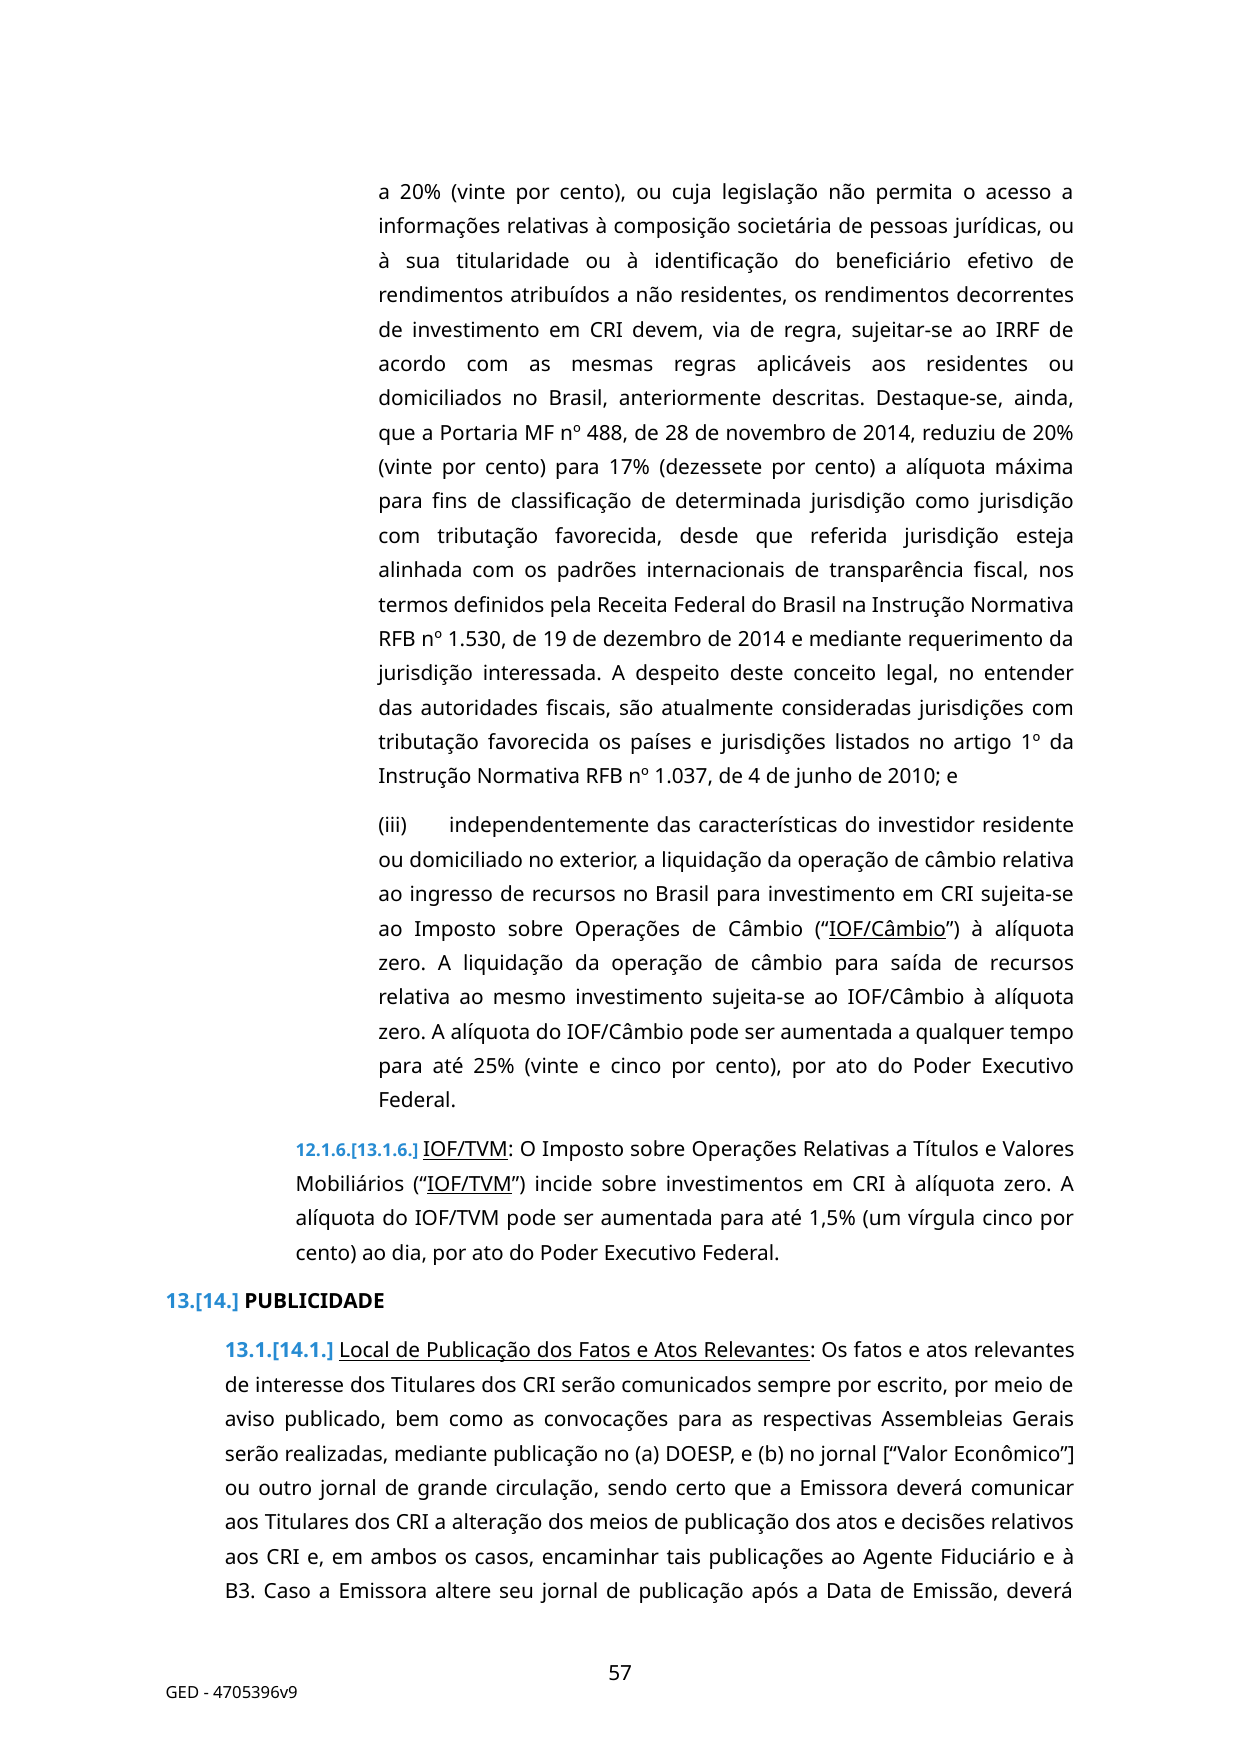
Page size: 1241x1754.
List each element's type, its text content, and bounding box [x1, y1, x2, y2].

text IOF/TVM: O Imposto sobre Operações Relativas a Títulos e Valores Mobiliários (“IOF/TVM”) incide sobre investimentos em CRI à alíquota zero. A alíquota do IOF/TVM pode ser aumentada para até 1,5% (um vírgula cinco por cento) ao dia, por ato do Poder Executivo Federal. [295, 1134, 1075, 1266]
text PUBLICIDADE [165, 1287, 1075, 1315]
text independentemente das características do investidor residente ou domiciliado no exterior, a liquidação da operação de câmbio relativa ao ingresso de recursos no Brasil para investimento em CRI sujeita-se ao Imposto sobre Operações de Câmbio (“IOF/Câmbio”) à alíquota zero. A liquidação da operação de câmbio para saída de recursos relativa ao mesmo investimento sujeita-se ao IOF/Câmbio à alíquota zero. A alíquota do IOF/Câmbio pode ser aumentada a qualquer tempo para até 25% (vinte e cinco por cento), por ato do Poder Executivo Federal. [378, 811, 1075, 1114]
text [224, 1336, 1075, 1604]
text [378, 177, 1075, 790]
